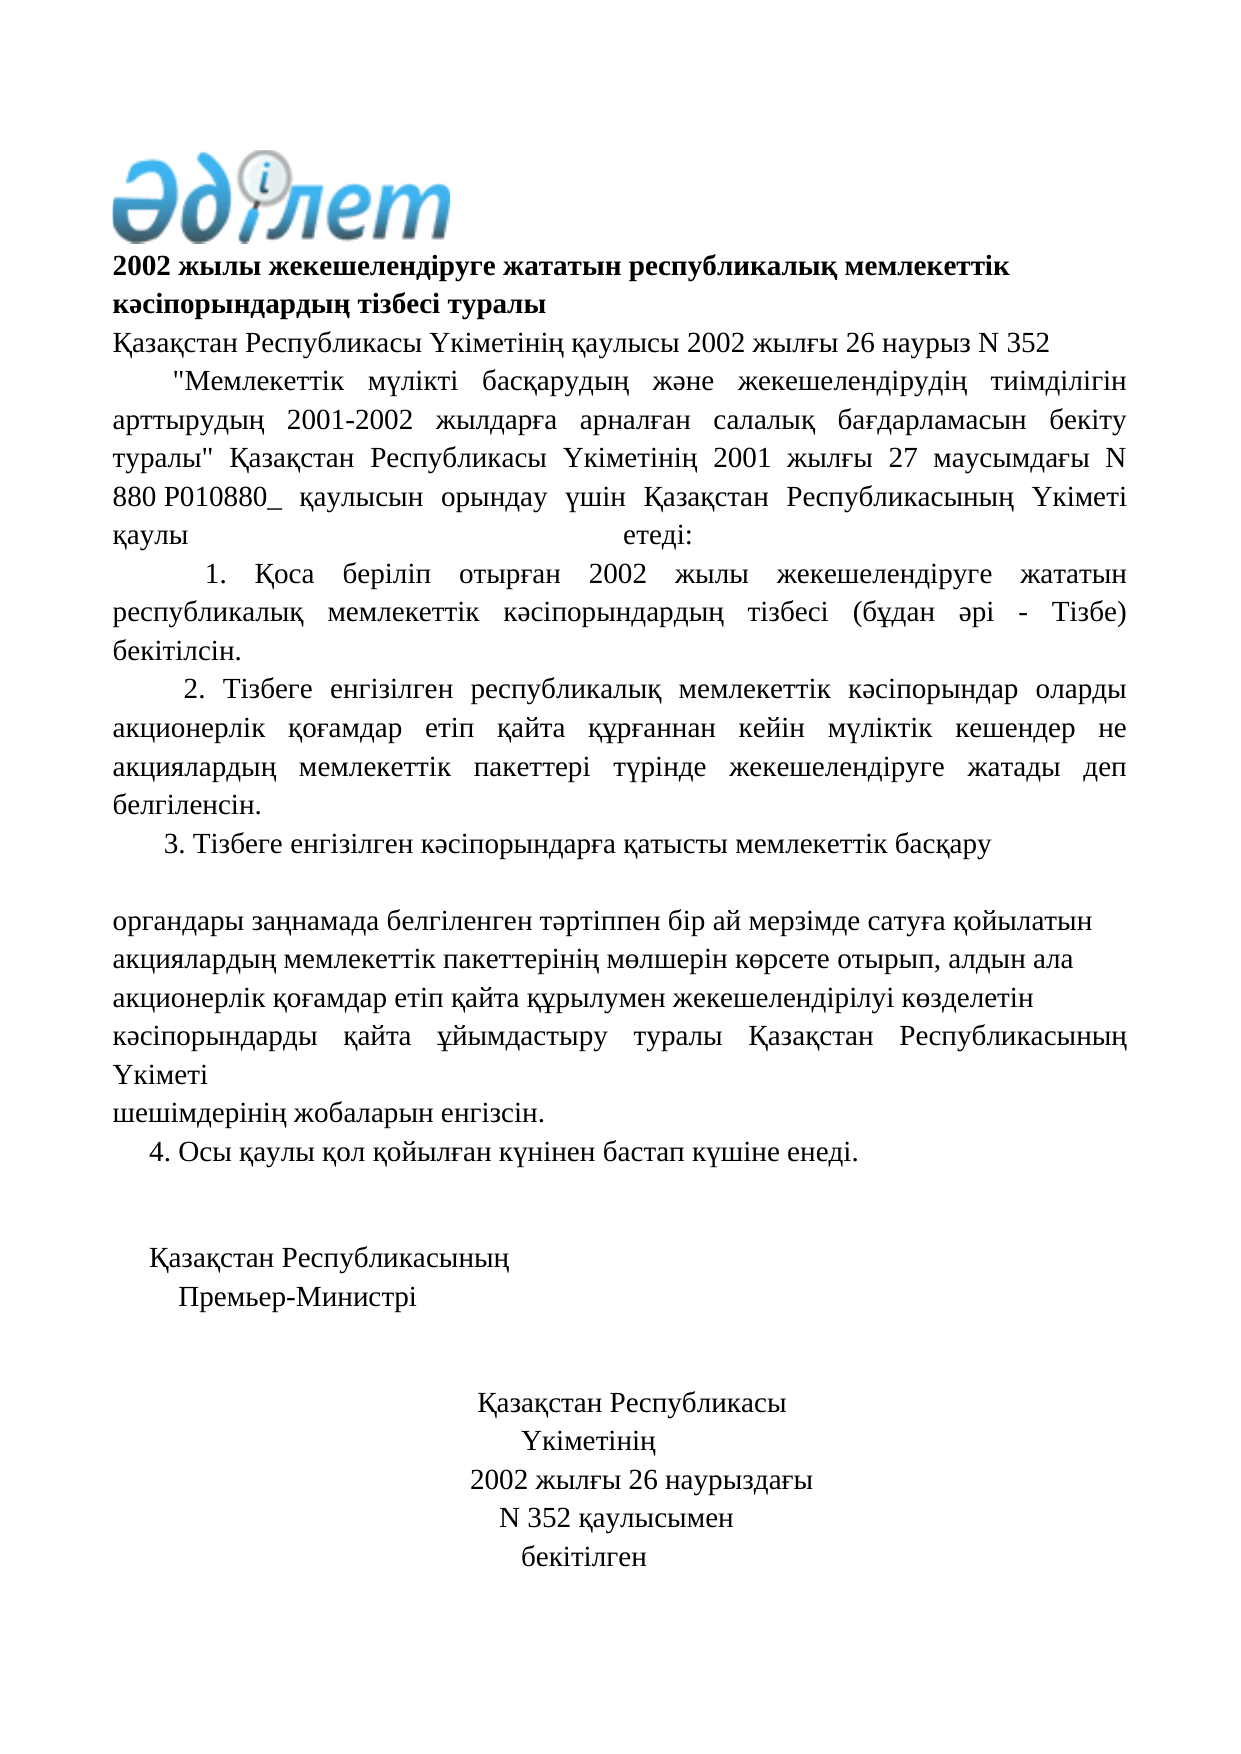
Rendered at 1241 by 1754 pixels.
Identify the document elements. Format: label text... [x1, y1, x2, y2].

text Yкiметiнiң [112, 1423, 1128, 1457]
text 4. Осы қаулы қол қойылған күнiнен бастап күшiне енедi. [112, 1134, 1128, 1168]
text акционерлiк қоғамдар етiп қайта құрылумен жекешелендiрiлуi көзделетiн [112, 980, 1128, 1013]
text бекiтiлген [112, 1539, 1128, 1573]
text Қазақстан Республикасының [112, 1240, 1128, 1274]
text органдары заңнамада белгiленген тәртiппен бiр ай мерзiмде сатуға қойылатын [112, 903, 1128, 936]
text 2002 жылы жекешелендiруге жататын республикалық мемлекеттiк кәсiпорындардың тiзбесi туралы [112, 248, 1128, 320]
text Қазақстан Республикасы [112, 1385, 1128, 1418]
text шешiмдерiнiң жобаларын енгiзсiн. [112, 1096, 1128, 1129]
picture [112, 150, 451, 244]
text Қазақстан Республикасы Үкіметінің қаулысы 2002 жылғы 26 наурыз N 352 [112, 325, 1128, 358]
text "Мемлекеттiк мүлiктi басқарудың және жекешелендiрудiң тиiмдiлiгiн арттырудың 2001-2002 жылдарға арналған салалық бағдарламасын бекiту туралы" Қазақстан Республикасы Yкiметiнiң 2001 жылғы 27 маусымдағы N 880 P010880_ қаулысын орындау үшiн Қазақстан Республикасының Yкiметi қаулы етеді: 1. Қоса берiлiп отырған 2002 жылы жекешелендiруге жататын республикалық мемлекеттiк кәсiпорындардың тiзбесi (бұдан әрi - Тiзбе) бекiтiлсiн. 2. Тiзбеге енгiзiлген республикалық мемлекеттiк кәсiпорындар оларды акционерлiк қоғамдар етiп қайта құрғаннан кейiн мүлiктiк кешендер не акциялардың мемлекеттiк пакеттерi түрiнде жекешелендiруге жатады деп белгiленсiн. 3. Тiзбеге енгiзiлген кәсiпорындарға қатысты мемлекеттiк басқару [112, 363, 1128, 859]
text акциялардың мемлекеттiк пакеттерiнiң мөлшерiн көрсете отырып, алдын ала [112, 941, 1128, 975]
text 2002 жылғы 26 наурыздағы [112, 1462, 1128, 1496]
text кәсiпорындарды қайта ұйымдастыру туралы Қазақстан Республикасының Yкiметi [112, 1018, 1128, 1091]
text N 352 қаулысымен [112, 1501, 1128, 1534]
text Премьер-Министрі [112, 1279, 1128, 1312]
